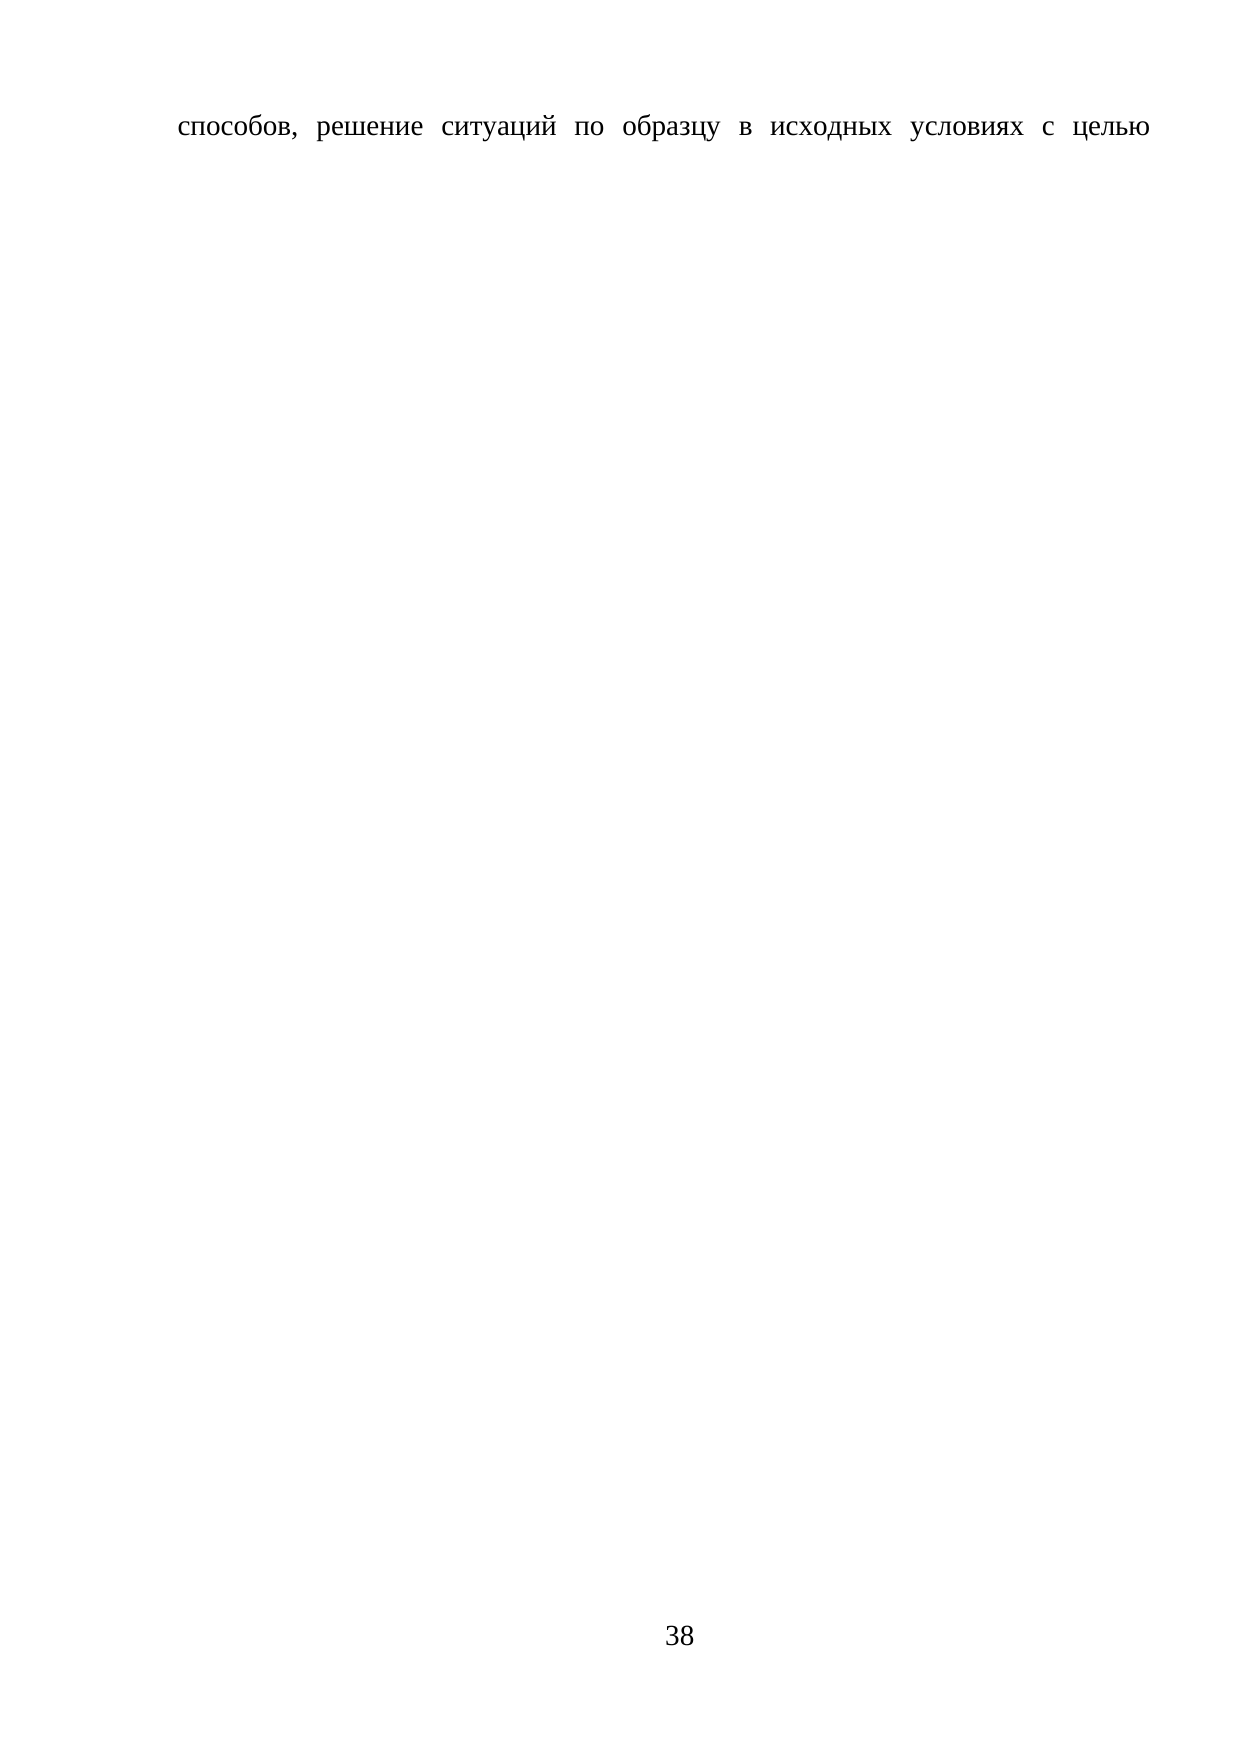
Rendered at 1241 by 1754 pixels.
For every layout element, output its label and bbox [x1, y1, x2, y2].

text [177, 108, 1152, 142]
